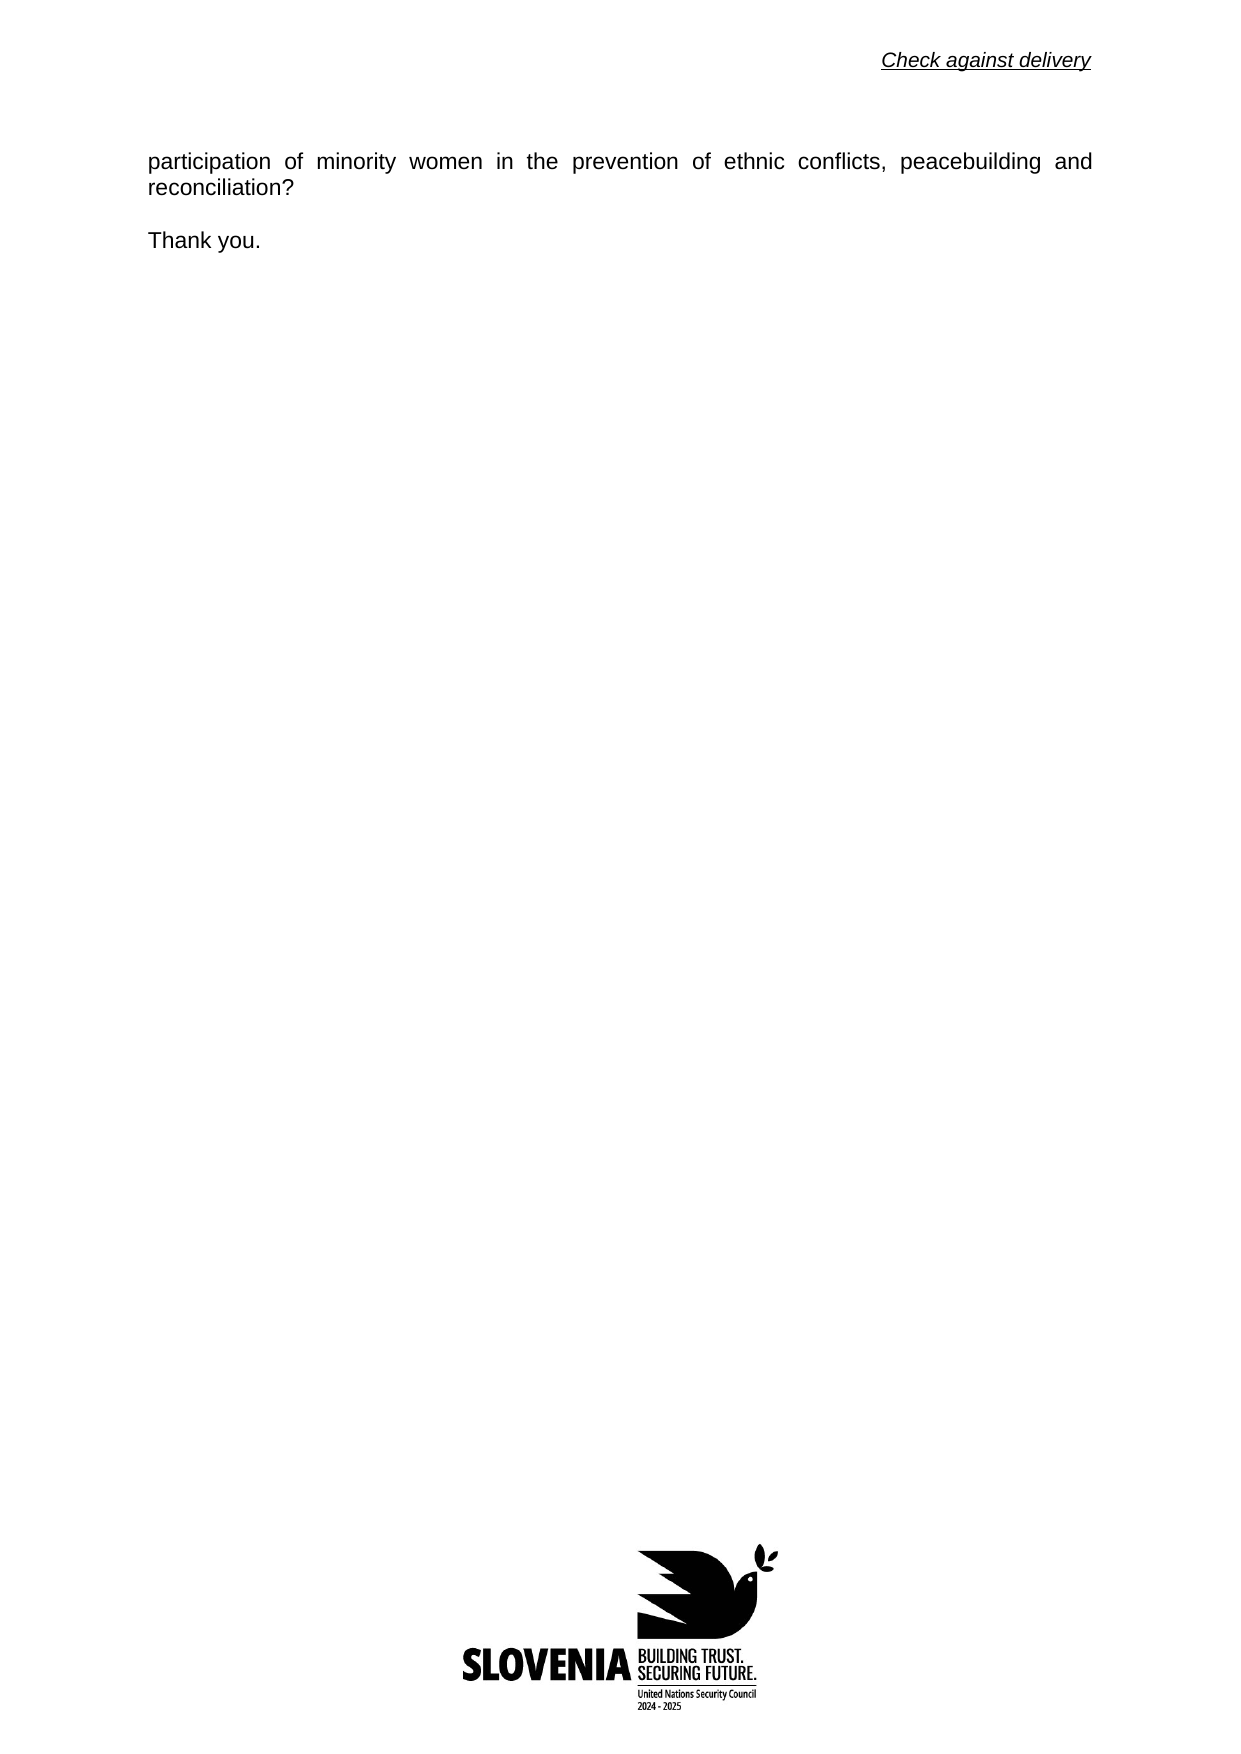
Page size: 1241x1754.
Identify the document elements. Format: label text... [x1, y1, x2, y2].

text Thank you. [148, 227, 1093, 253]
picture [293, 1525, 943, 1720]
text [148, 148, 1093, 200]
